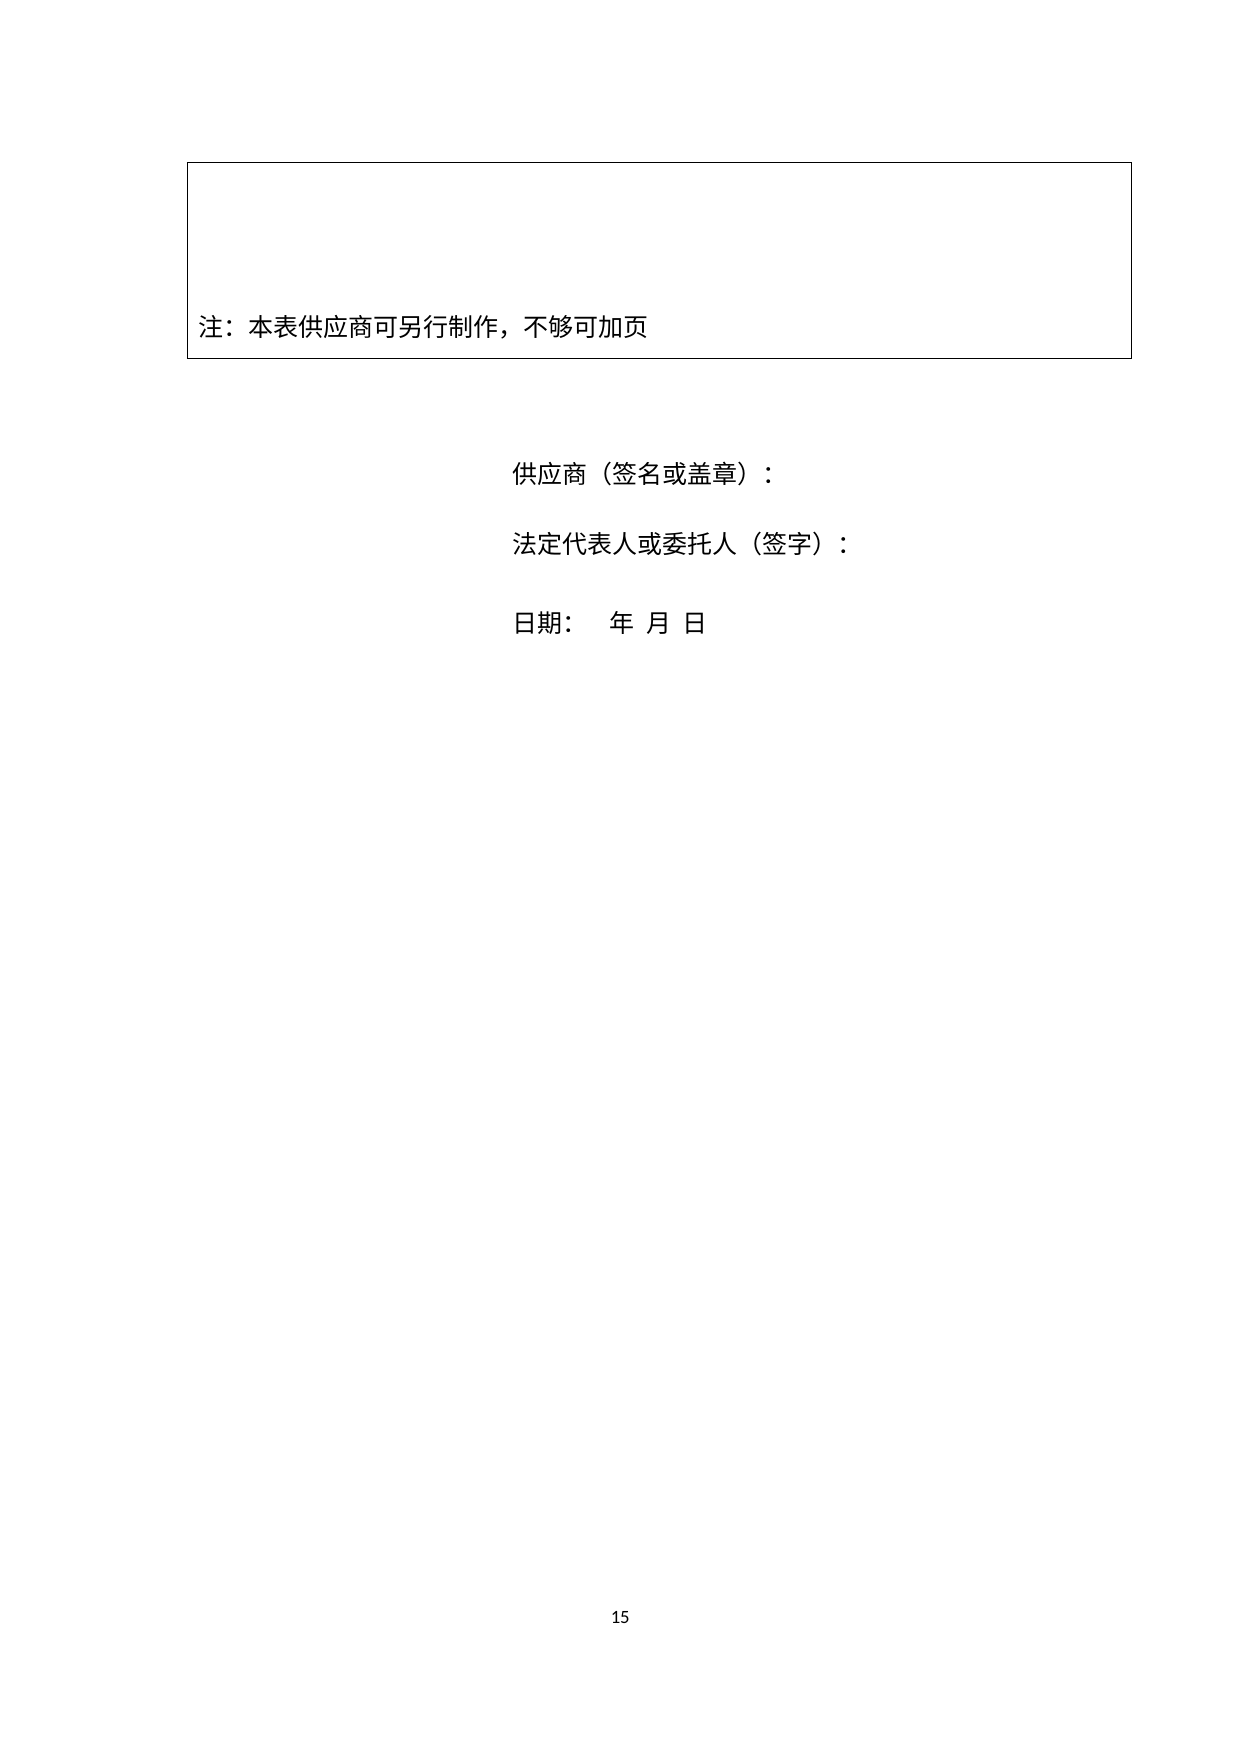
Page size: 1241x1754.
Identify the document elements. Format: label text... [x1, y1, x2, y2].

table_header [188, 163, 1131, 358]
text 日期： 年 月 日 [187, 601, 1053, 640]
text 供应商（签名或盖章）： [187, 440, 1053, 505]
text 法定代表人或委托人（签字）： [187, 522, 1066, 561]
